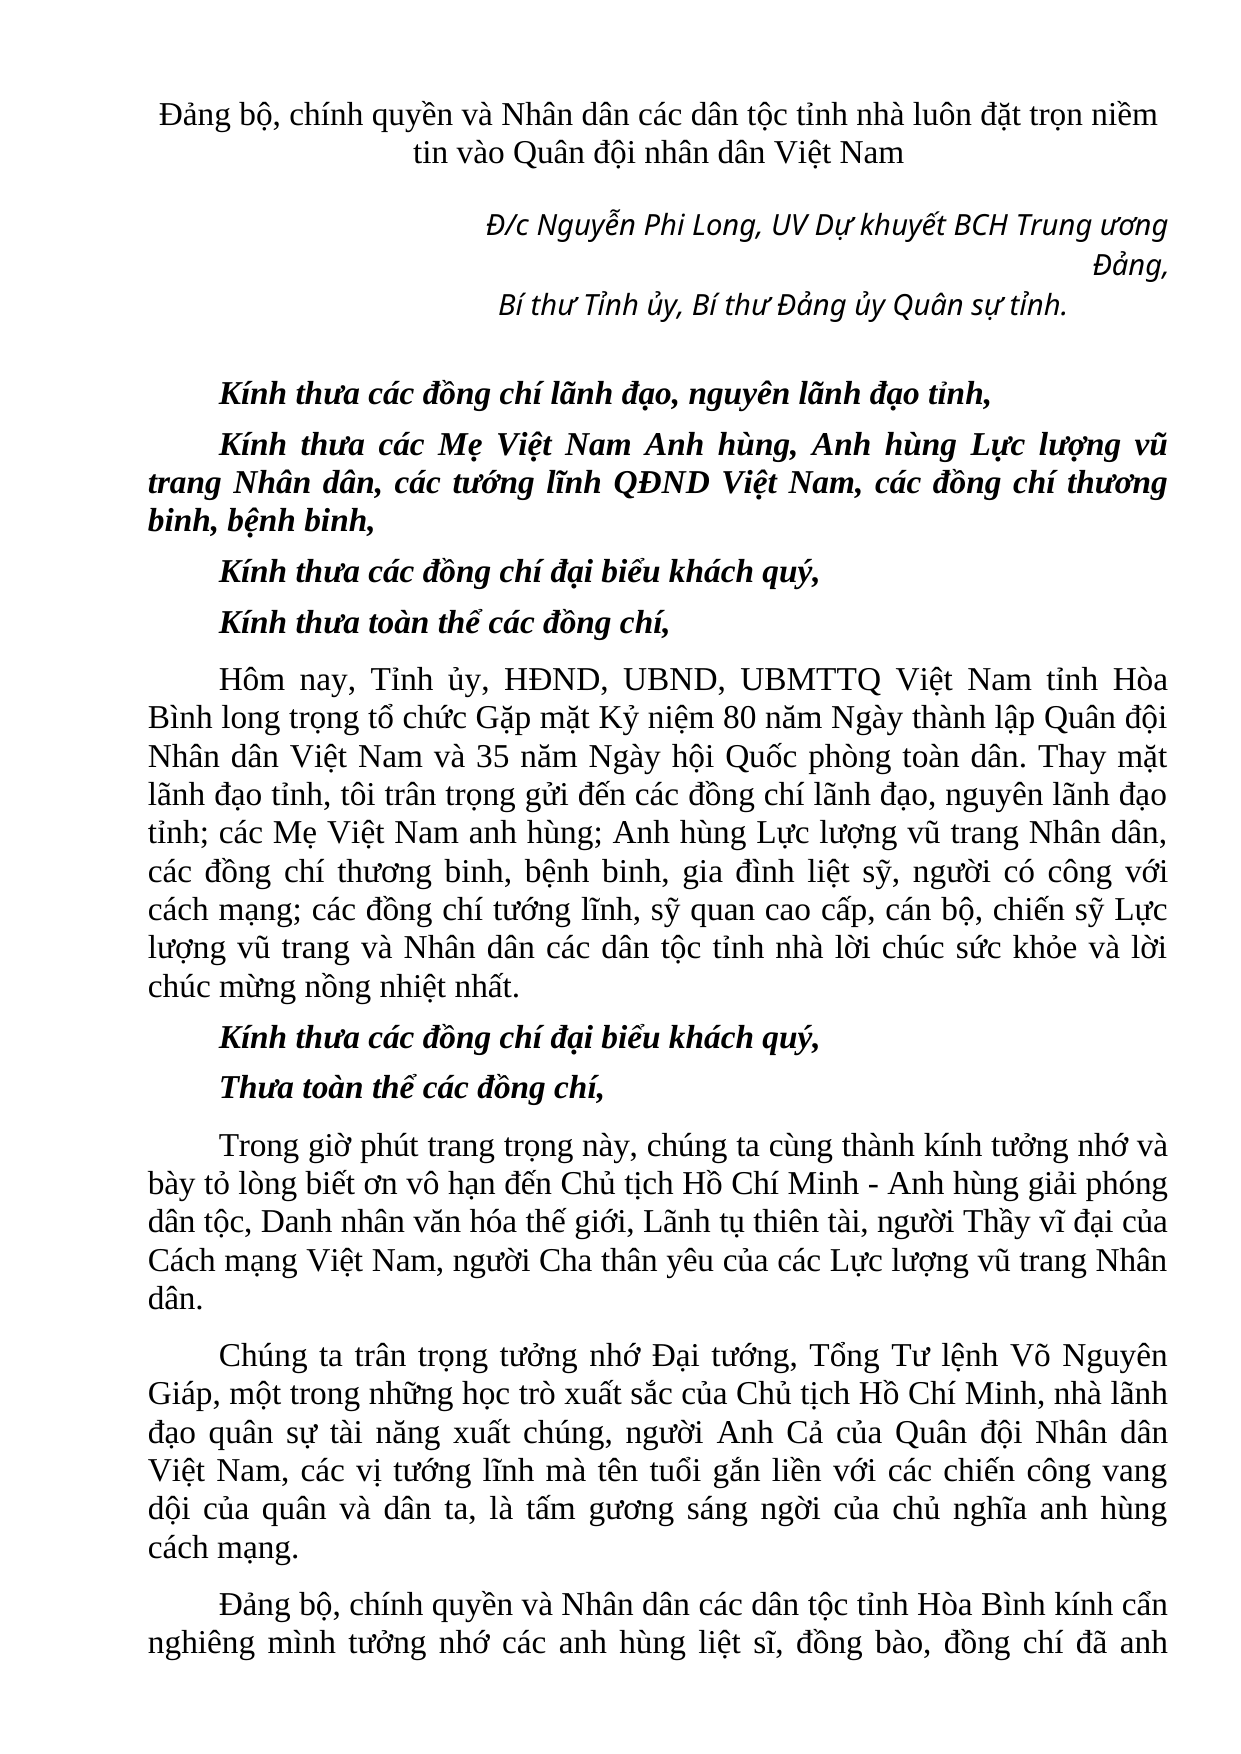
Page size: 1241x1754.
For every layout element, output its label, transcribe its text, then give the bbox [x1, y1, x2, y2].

text Kính thưa các đồng chí đại biểu khách quý, [148, 552, 1169, 590]
text Kính thưa các Mẹ Việt Nam Anh hùng, Anh hùng Lực lượng vũ trang Nhân dân, các tướng lĩnh QĐND Việt Nam, các đồng chí thương binh, bệnh binh, [148, 424, 1169, 539]
text Chúng ta trân trọng tưởng nhớ Đại tướng, Tổng Tư lệnh Võ Nguyên Giáp, một trong những học trò xuất sắc của Chủ tịch Hồ Chí Minh, nhà lãnh đạo quân sự tài năng xuất chúng, người Anh Cả của Quân đội Nhân dân Việt Nam, các vị tướng lĩnh mà tên tuổi gắn liền với các chiến công vang dội của quân và dân ta, là tấm gương sáng ngời của chủ nghĩa anh hùng cách mạng. [148, 1335, 1169, 1565]
text Kính thưa các đồng chí đại biểu khách quý, [148, 1017, 1169, 1055]
text Hôm nay, Tỉnh ủy, HĐND, UBND, UBMTTQ Việt Nam tỉnh Hòa Bình long trọng tổ chức Gặp mặt Kỷ niệm 80 năm Ngày thành lập Quân đội Nhân dân Việt Nam và 35 năm Ngày hội Quốc phòng toàn dân. Thay mặt lãnh đạo tỉnh, tôi trân trọng gửi đến các đồng chí lãnh đạo, nguyên lãnh đạo tỉnh; các Mẹ Việt Nam anh hùng; Anh hùng Lực lượng vũ trang Nhân dân, các đồng chí thương binh, bệnh binh, gia đình liệt sỹ, người có công với cách mạng; các đồng chí tướng lĩnh, sỹ quan cao cấp, cán bộ, chiến sỹ Lực lượng vũ trang và Nhân dân các dân tộc tỉnh nhà lời chúc sức khỏe và lời chúc mừng nồng nhiệt nhất. [148, 659, 1169, 1004]
text Trong giờ phút trang trọng này, chúng ta cùng thành kính tưởng nhớ và bày tỏ lòng biết ơn vô hạn đến Chủ tịch Hồ Chí Minh - Anh hùng giải phóng dân tộc, Danh nhân văn hóa thế giới, Lãnh tụ thiên tài, người Thầy vĩ đại của Cách mạng Việt Nam, người Cha thân yêu của các Lực lượng vũ trang Nhân dân. [148, 1125, 1169, 1317]
text Kính thưa các đồng chí lãnh đạo, nguyên lãnh đạo tỉnh, [148, 373, 1169, 412]
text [148, 1584, 1169, 1661]
text Bí thư Tỉnh ủy, Bí thư Đảng ủy Quân sự tỉnh. [148, 284, 1169, 324]
text Thưa toàn thể các đồng chí, [148, 1068, 1169, 1106]
text Đ/c Nguyễn Phi Long, UV Dự khuyết BCH Trung ương Đảng, [148, 205, 1169, 284]
text Kính thưa toàn thể các đồng chí, [148, 602, 1169, 641]
text Đảng bộ, chính quyền và Nhân dân các dân tộc tỉnh nhà luôn đặt trọn niềm tin vào Quân đội nhân dân Việt Nam [148, 94, 1169, 171]
